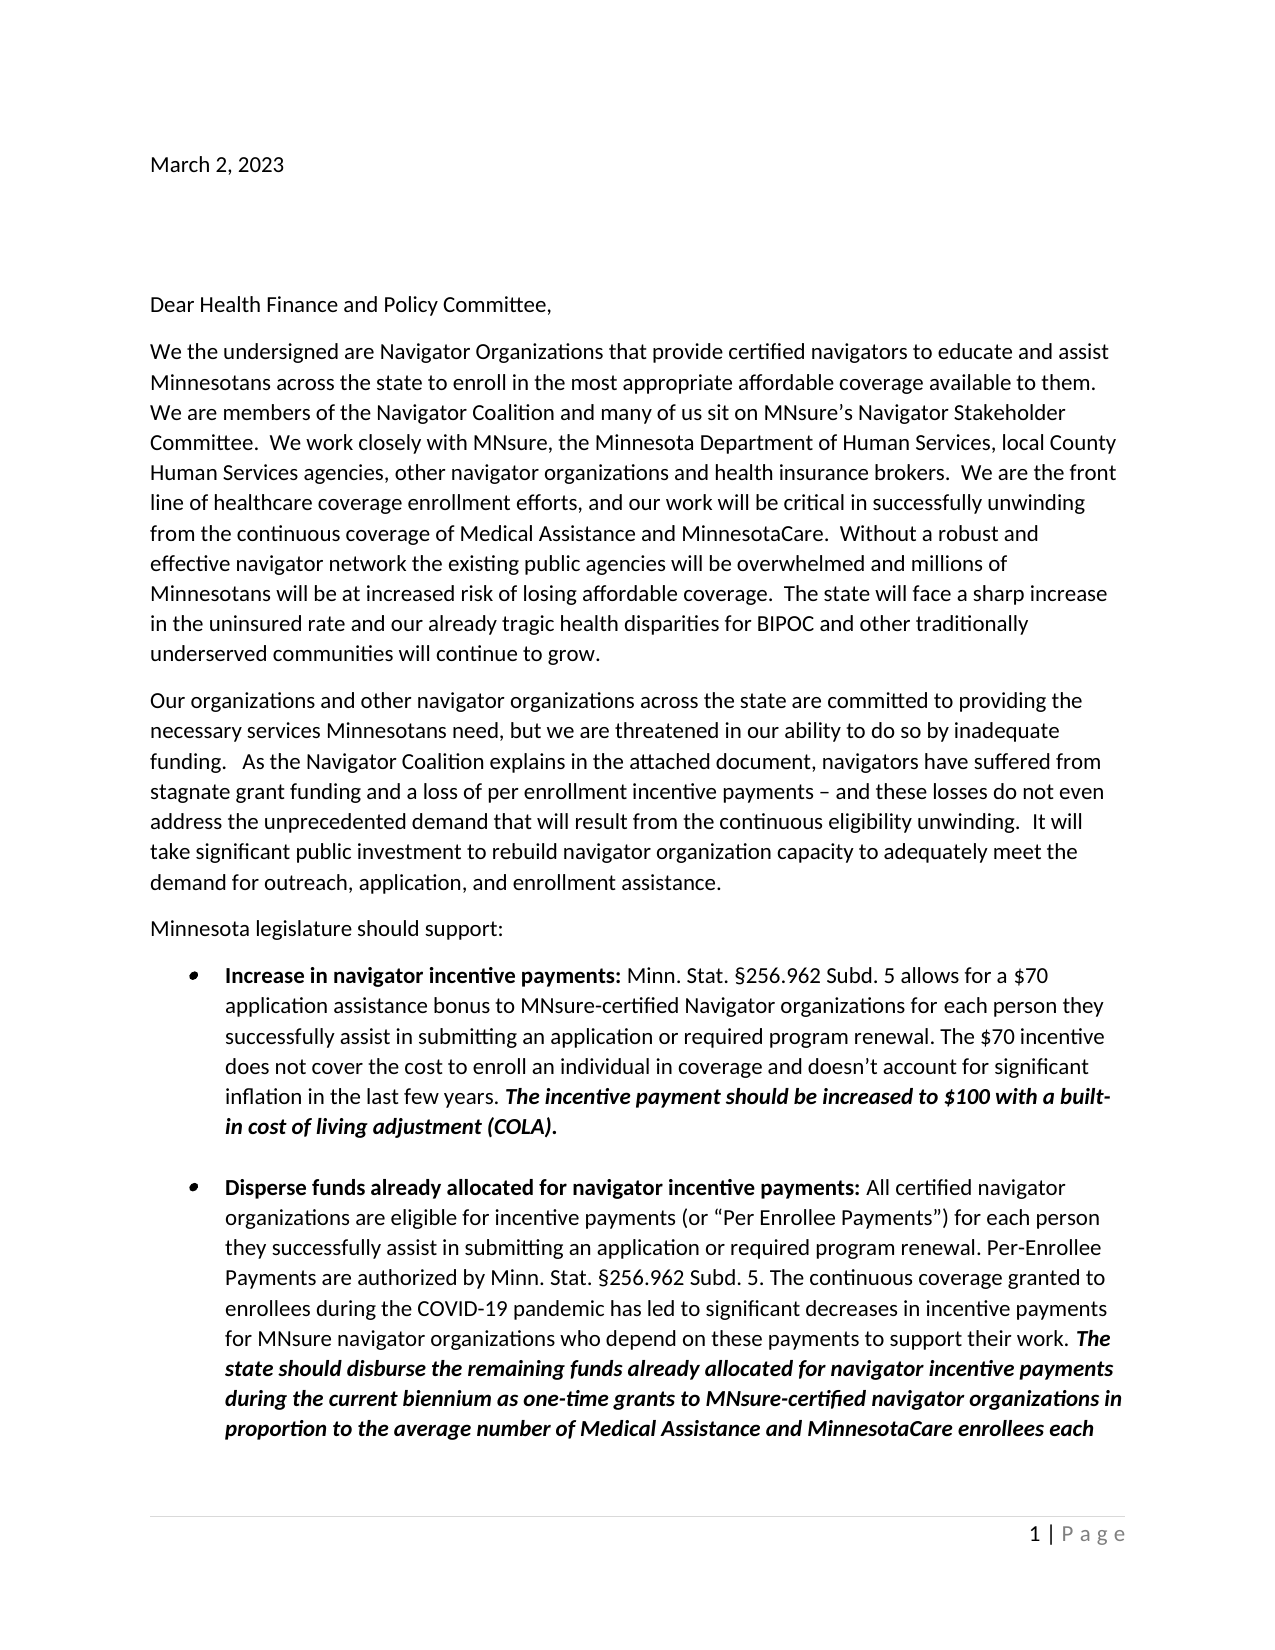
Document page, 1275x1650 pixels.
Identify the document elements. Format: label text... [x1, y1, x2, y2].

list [187, 1173, 1125, 1443]
text March 2, 2023 [150, 150, 1125, 178]
text Dear Health Finance and Policy Committee, [150, 291, 1125, 319]
text We the undersigned are Navigator Organizations that provide certified navigators to educate and assist Minnesotans across the state to enroll in the most appropriate affordable coverage available to them. We are members of the Navigator Coalition and many of us sit on MNsure’s Navigator Stakeholder Committee. We work closely with MNsure, the Minnesota Department of Human Services, local County Human Services agencies, other navigator organizations and health insurance brokers. We are the front line of healthcare coverage enrollment efforts, and our work will be critical in successfully unwinding from the continuous coverage of Medical Assistance and MinnesotaCare. Without a robust and effective navigator network the existing public agencies will be overwhelmed and millions of Minnesotans will be at increased risk of losing affordable coverage. The state will face a sharp increase in the uninsured rate and our already tragic health disparities for BIPOC and other traditionally underserved communities will continue to grow. [150, 337, 1125, 668]
list Increase in navigator incentive payments: Minn. Stat. §256.962 Subd. 5 allows for a $70 application assistance bonus to MNsure-certified Navigator organizations for each person they successfully assist in submitting an application or required program renewal. The $70 incentive does not cover the cost to enroll an individual in coverage and doesn’t account for significant inflation in the last few years. The incentive payment should be increased to $100 with a built-in cost of living adjustment (COLA). [187, 961, 1125, 1141]
text Our organizations and other navigator organizations across the state are committed to providing the necessary services Minnesotans need, but we are threatened in our ability to do so by inadequate funding. As the Navigator Coalition explains in the attached document, navigators have suffered from stagnate grant funding and a loss of per enrollment incentive payments – and these losses do not even address the unprecedented demand that will result from the continuous eligibility unwinding. It will take significant public investment to rebuild navigator organization capacity to adequately meet the demand for outreach, application, and enrollment assistance. [150, 686, 1125, 896]
text Minnesota legislature should support: [150, 914, 1125, 943]
